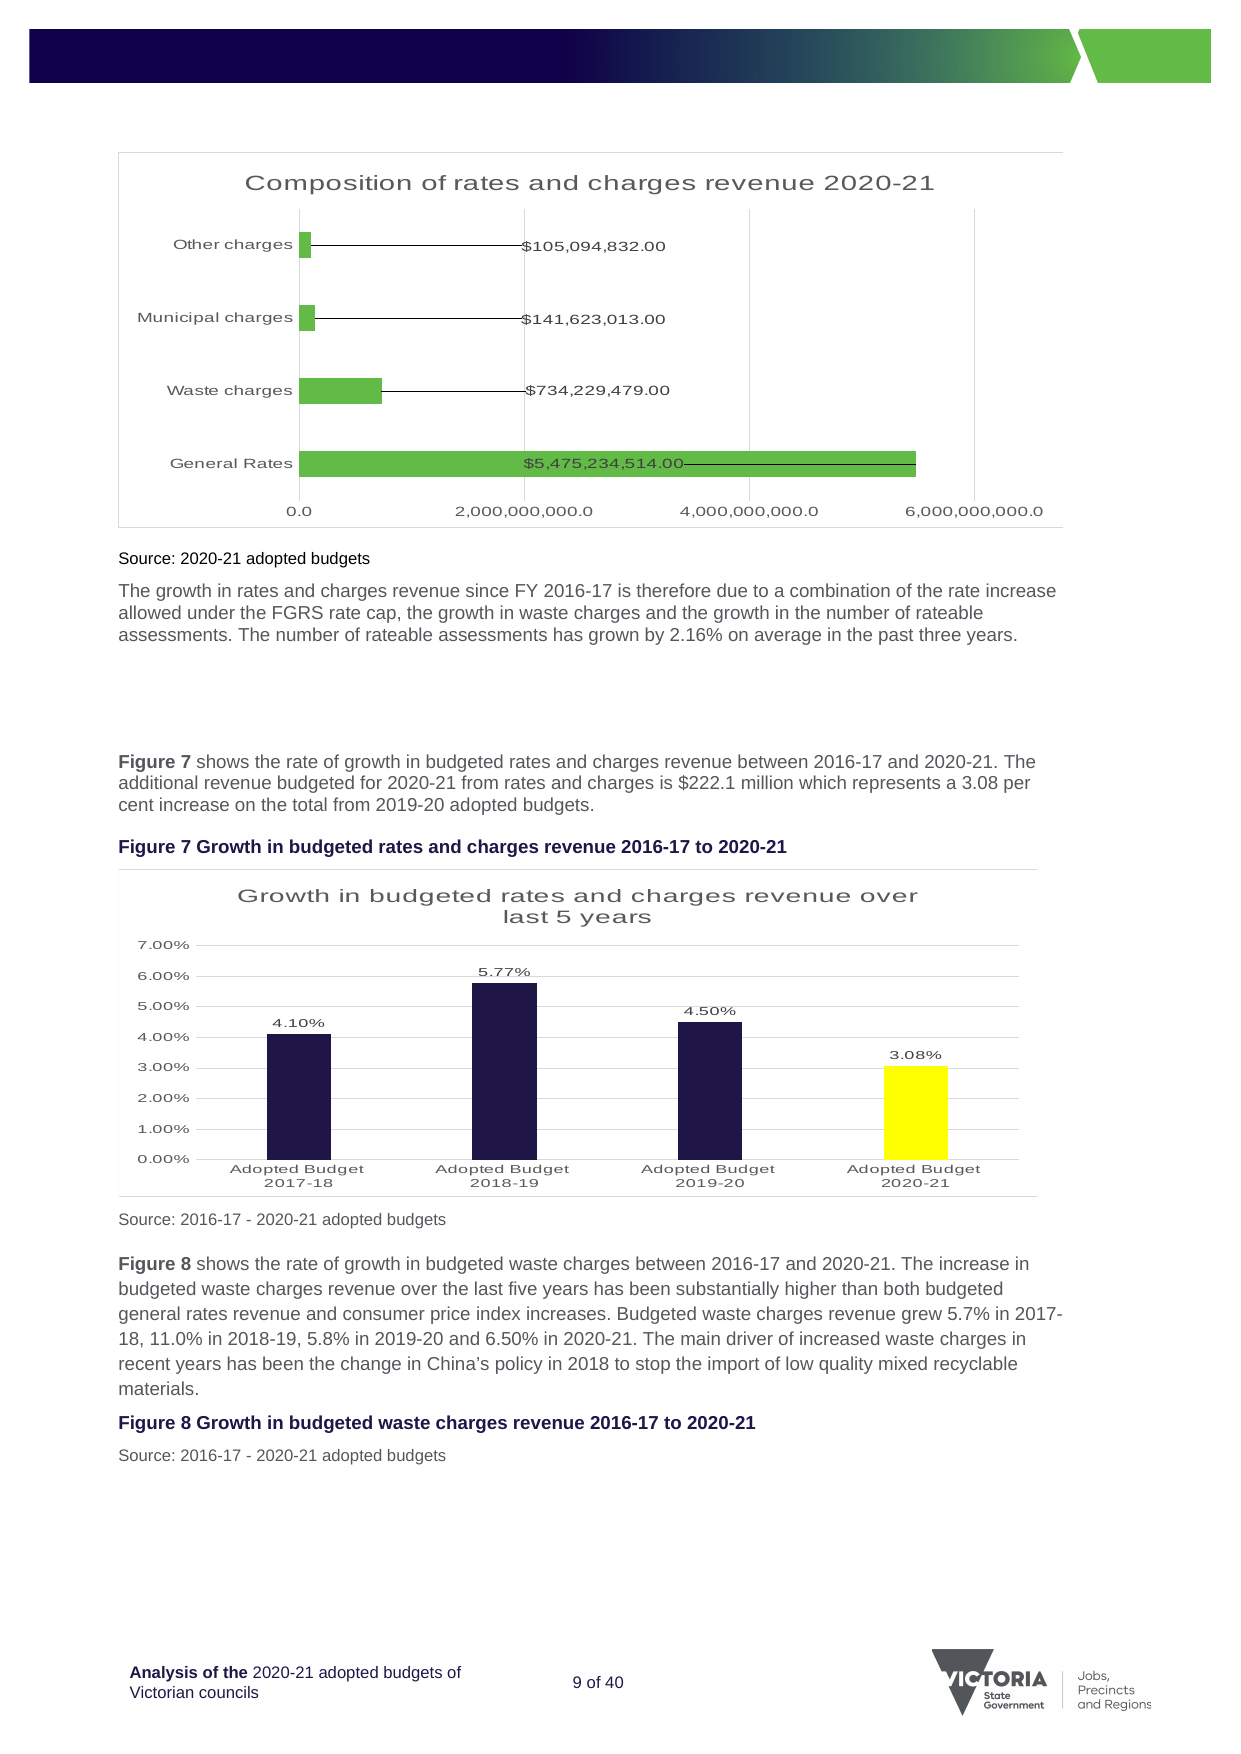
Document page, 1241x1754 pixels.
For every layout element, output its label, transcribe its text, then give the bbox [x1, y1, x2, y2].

text Figure 8 shows the rate of growth in budgeted waste charges between 2016-17 and 2020-21. The increase in budgeted waste charges revenue over the last five years has been substantially higher than both budgeted general rates revenue and consumer price index increases. Budgeted waste charges revenue grew 5.7% in 2017-18, 11.0% in 2018-19, 5.8% in 2019-20 and 6.50% in 2020-21. The main driver of increased waste charges in recent years has been the change in China’s policy in 2018 to stop the import of low quality mixed recyclable materials. [118, 1249, 1063, 1399]
picture [932, 1649, 1152, 1716]
text Source: 2016-17 - 2020-21 adopted budgets [118, 870, 1063, 1228]
text Source: 2020-21 adopted budgets [118, 548, 1063, 568]
text Figure 7 Growth in budgeted rates and charges revenue 2016-17 to 2020-21 [118, 836, 1063, 858]
picture [29, 29, 1211, 83]
text Figure 7 shows the rate of growth in budgeted rates and charges revenue between 2016-17 and 2020-21. The additional revenue budgeted for 2020-21 from rates and charges is $222.1 million which represents a 3.08 per cent increase on the total from 2019-20 adopted budgets. [118, 751, 1063, 815]
text Source: 2016-17 - 2020-21 adopted budgets [118, 1446, 1063, 1465]
text Figure 8 Growth in budgeted waste charges revenue 2016-17 to 2020-21 [118, 1412, 1063, 1433]
text The growth in rates and charges revenue since FY 2016-17 is therefore due to a combination of the rate increase allowed under the FGRS rate cap, the growth in waste charges and the growth in the number of rateable assessments. The number of rateable assessments has grown by 2.16% on average in the past three years. [118, 580, 1063, 645]
